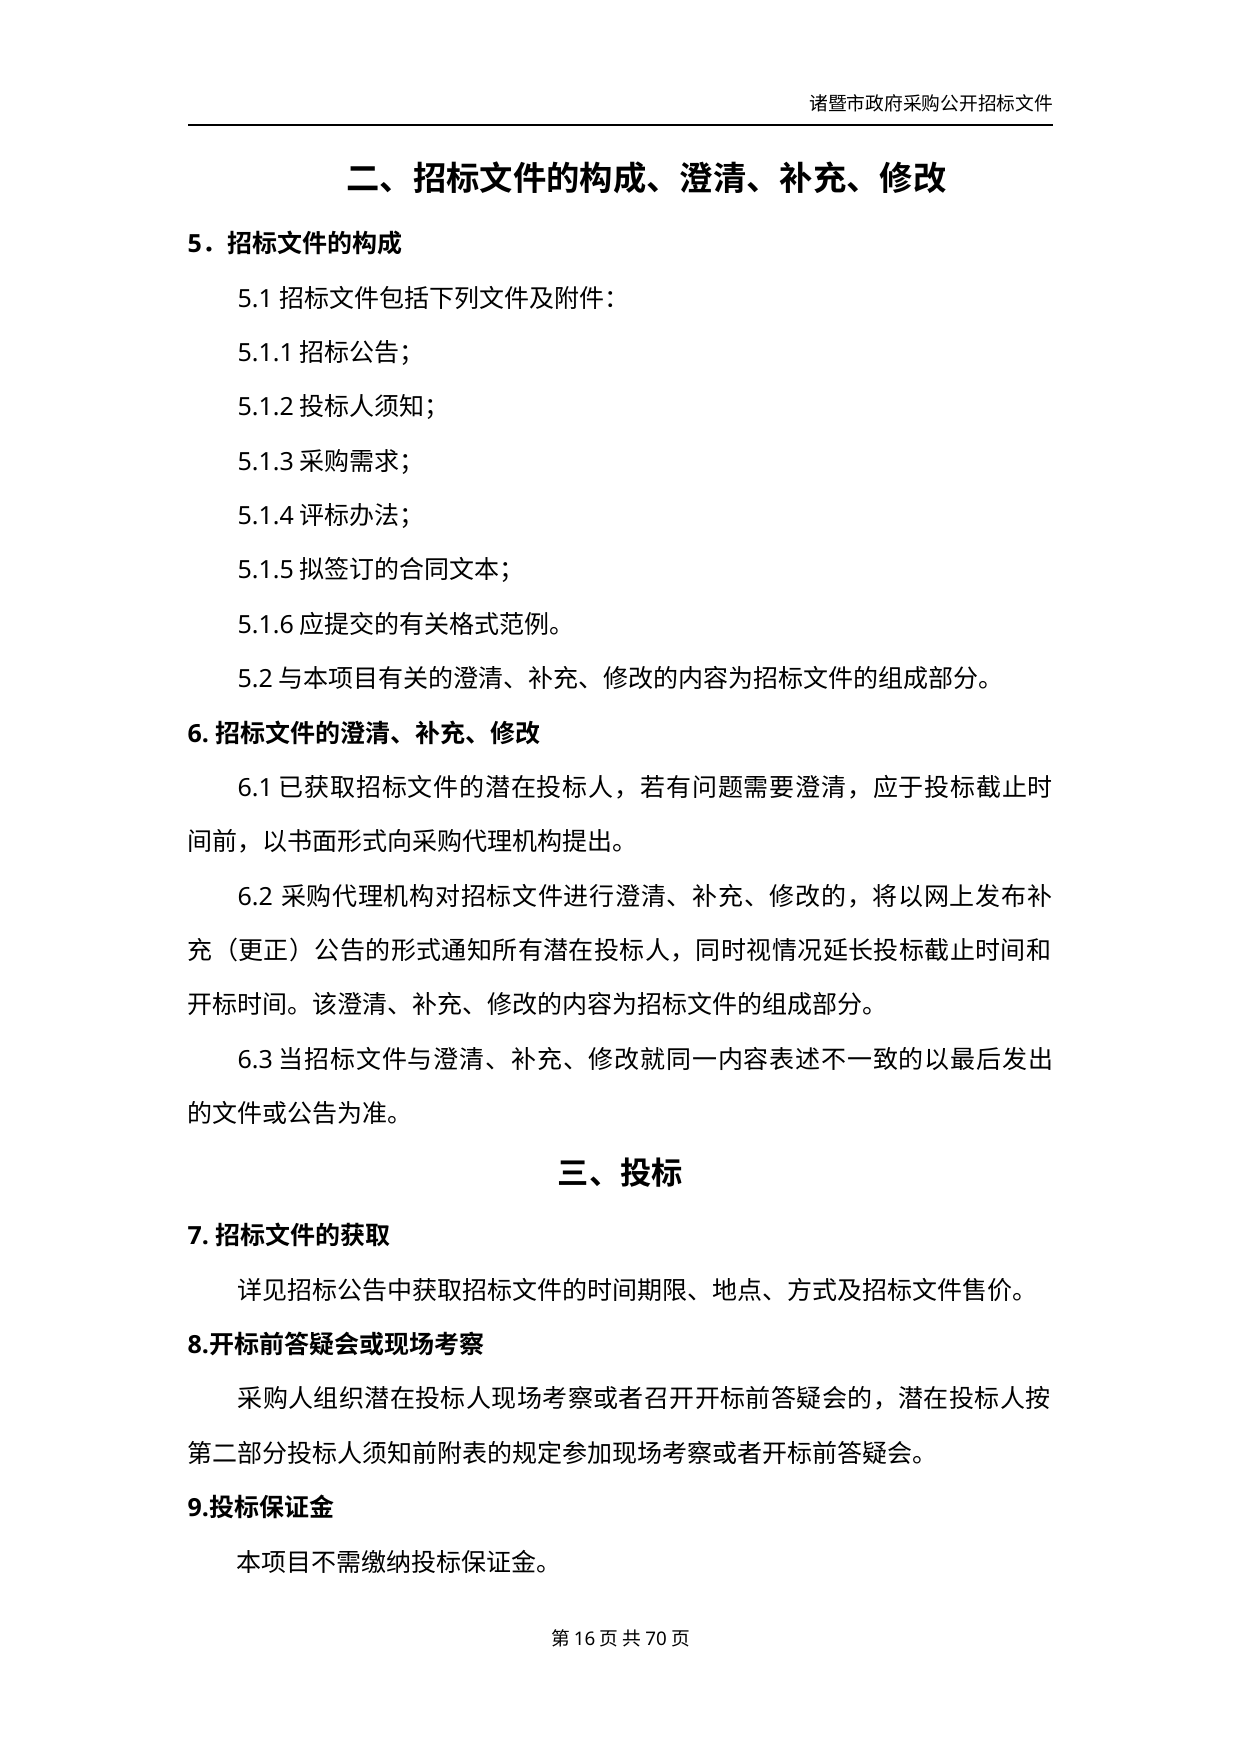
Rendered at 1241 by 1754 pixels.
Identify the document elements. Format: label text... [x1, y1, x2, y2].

text 7. 招标文件的获取 [187, 1216, 1053, 1252]
text 三、投标 [187, 1148, 1053, 1193]
text 5.1.3采购需求； [187, 441, 1053, 477]
text 6. 招标文件的澄清、补充、修改 [187, 713, 1053, 749]
text 5.1.5拟签订的合同文本； [187, 550, 1053, 586]
text 6.3当招标文件与澄清、补充、修改就同一内容表述不一致的以最后发出的文件或公告为准。 [187, 1039, 1053, 1130]
text 二、招标文件的构成、澄清、补充、修改 [187, 151, 1053, 199]
text 6.1已获取招标文件的潜在投标人，若有问题需要澄清，应于投标截止时间前，以书面形式向采购代理机构提出。 [187, 767, 1053, 858]
text 6.2 采购代理机构对招标文件进行澄清、补充、修改的，将以网上发布补充（更正）公告的形式通知所有潜在投标人，同时视情况延长投标截止时间和开标时间。该澄清、补充、修改的内容为招标文件的组成部分。 [187, 876, 1053, 1021]
text 5.1.4评标办法； [187, 496, 1053, 532]
text 采购人组织潜在投标人现场考察或者召开开标前答疑会的，潜在投标人按第二部分投标人须知前附表的规定参加现场考察或者开标前答疑会。 [187, 1379, 1053, 1469]
text 5.2与本项目有关的澄清、补充、修改的内容为招标文件的组成部分。 [187, 659, 1053, 695]
text 本项目不需缴纳投标保证金。 [187, 1542, 1053, 1578]
text 5.1.6应提交的有关格式范例。 [187, 604, 1053, 641]
text 5.1.2投标人须知； [187, 387, 1053, 423]
text 5．招标文件的构成 [187, 224, 1053, 260]
text 9.投标保证金 [187, 1488, 1053, 1524]
text 详见招标公告中获取招标文件的时间期限、地点、方式及招标文件售价。 [187, 1270, 1053, 1306]
text 8.开标前答疑会或现场考察 [187, 1324, 1053, 1361]
text 5.1 招标文件包括下列文件及附件： [187, 278, 1053, 314]
text 5.1.1招标公告； [187, 332, 1053, 369]
